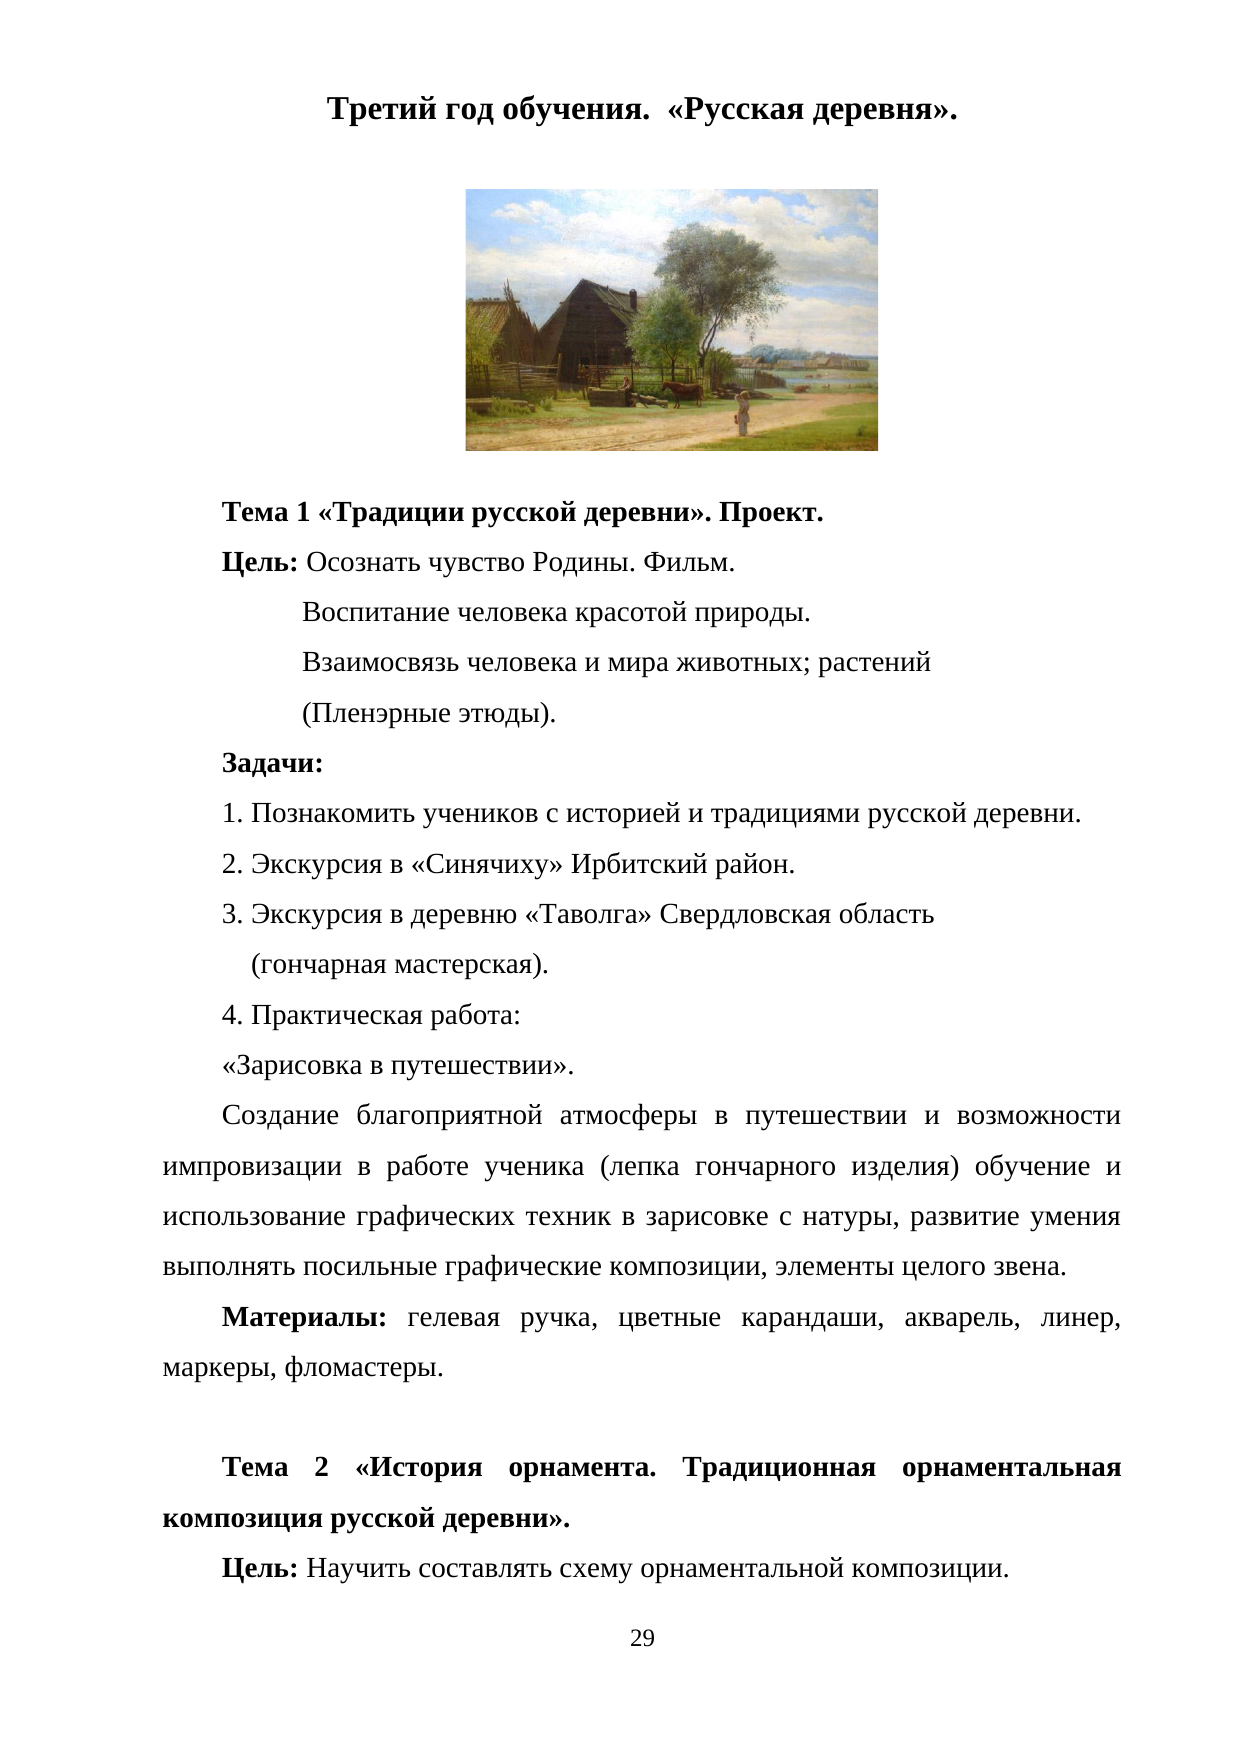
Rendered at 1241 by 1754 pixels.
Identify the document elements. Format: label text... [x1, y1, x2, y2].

text (гончарная мастерская). [162, 946, 1122, 980]
text Цель: Осознать чувство Родины. Фильм. [162, 544, 1122, 577]
text (Пленэрные этюды). [162, 695, 1122, 728]
text 1. Познакомить учеников с историей и традициями русской деревни. [162, 796, 1122, 829]
text Цель: Научить составлять схему орнаментальной композиции. [162, 1550, 1122, 1584]
text Третий год обучения. «Русская деревня». [162, 89, 1122, 127]
text Тема 2 «История орнамента. Традиционная орнаментальная композиция русской деревни». [162, 1449, 1122, 1533]
text 3. Экскурсия в деревню «Таволга» Свердловская область [162, 896, 1122, 930]
text Взаимосвязь человека и мира животных; растений [162, 644, 1122, 678]
text «Зарисовка в путешествии». [162, 1047, 1122, 1081]
text Задачи: [162, 745, 1122, 779]
text Воспитание человека красотой природы. [162, 594, 1122, 628]
text Материалы: гелевая ручка, цветные карандаши, акварель, линер, маркеры, фломастеры. [162, 1299, 1122, 1382]
picture [465, 189, 879, 451]
text Тема 1 «Традиции русской деревни». Проект. [162, 494, 1122, 527]
text 4. Практическая работа: [162, 997, 1122, 1030]
text 2. Экскурсия в «Синячиху» Ирбитский район. [162, 846, 1122, 879]
text Создание благоприятной атмосферы в путешествии и возможности импровизации в работе ученика (лепка гончарного изделия) обучение и использование графических техник в зарисовке с натуры, развитие умения выполнять посильные графические композиции, элементы целого звена. [162, 1097, 1122, 1282]
